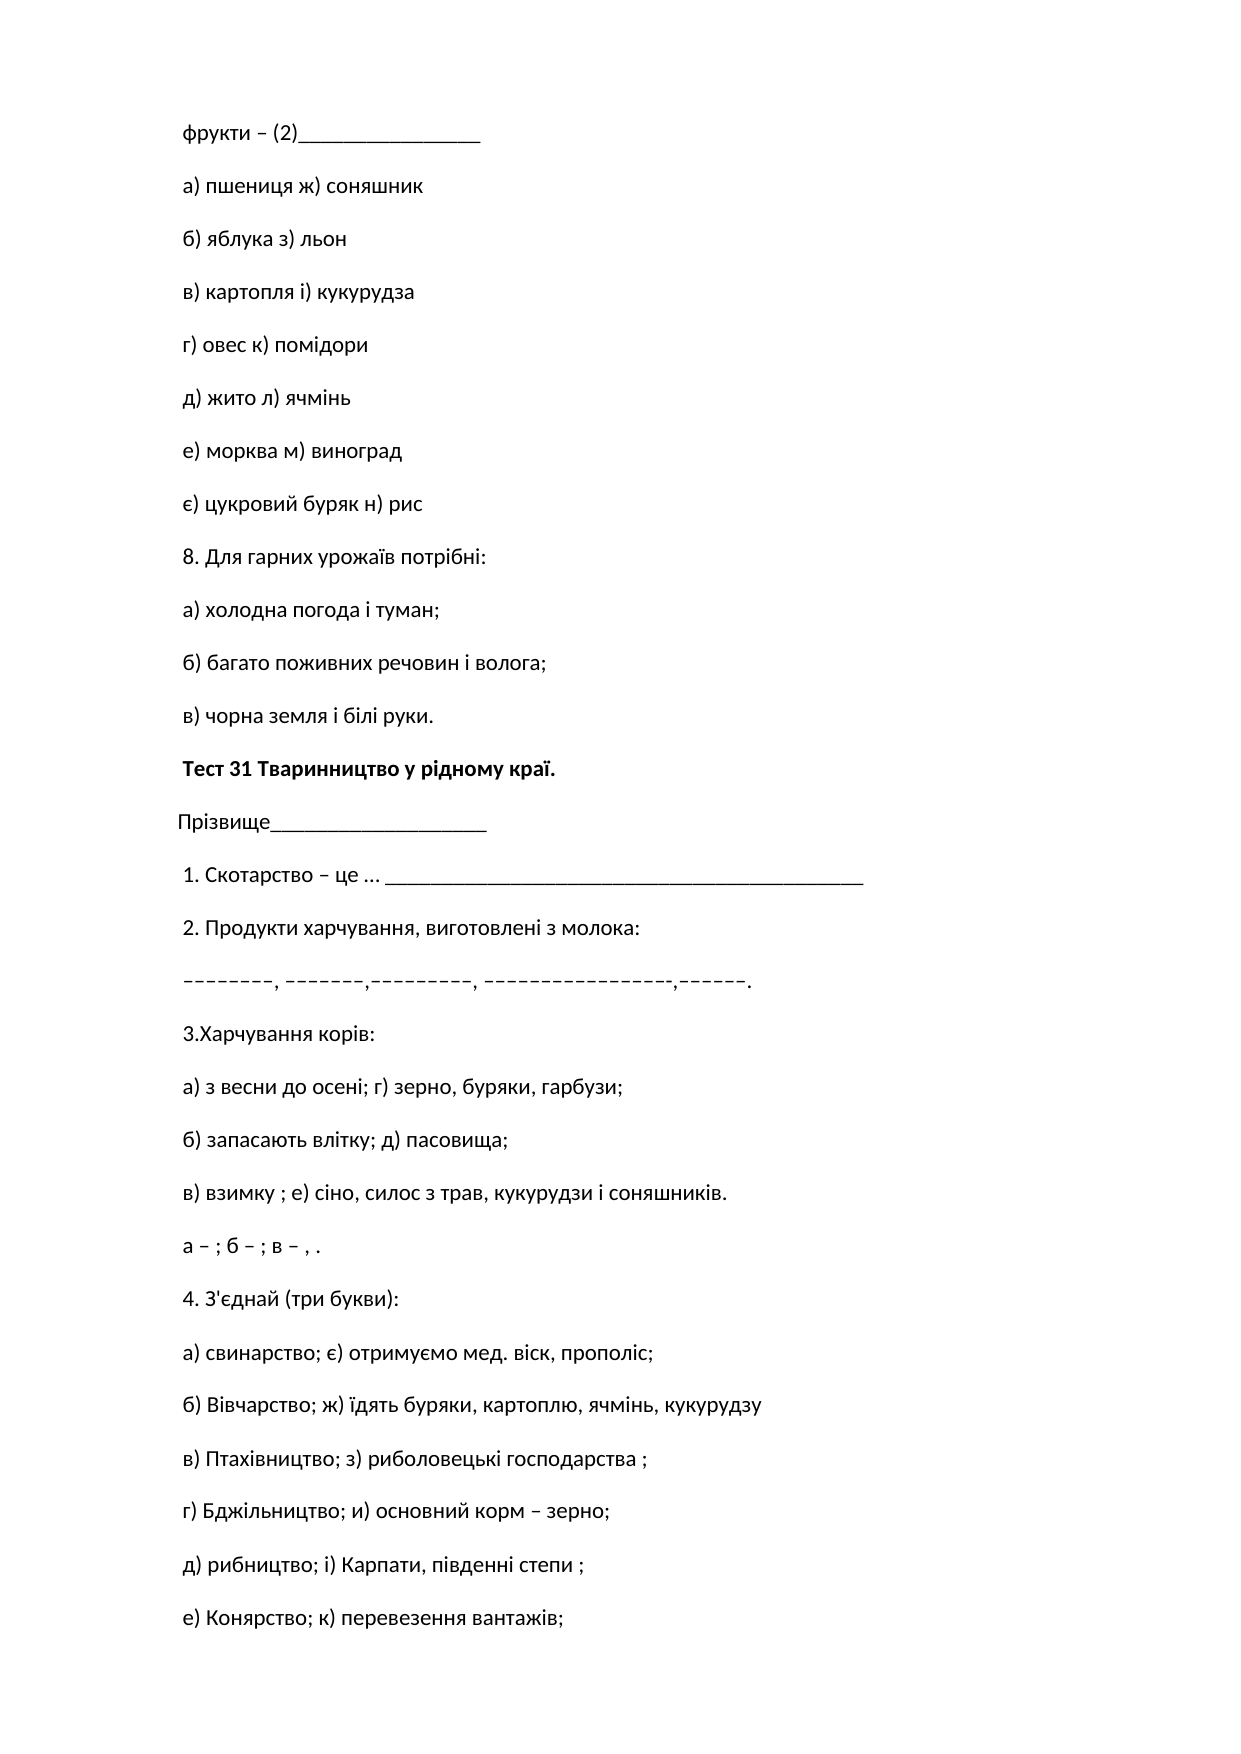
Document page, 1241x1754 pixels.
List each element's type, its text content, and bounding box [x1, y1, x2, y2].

text 4. З'єднай (три букви): [177, 1284, 1152, 1313]
text д) рибництво; і) Карпати, південні степи ; [177, 1550, 1152, 1578]
text а) пшениця ж) соняшник [177, 171, 1152, 199]
text е) морква м) виноград [177, 436, 1152, 464]
text а – ; б – ; в – , . [177, 1232, 1152, 1259]
text Тест 31 Тваринництво у рідному краї. [177, 754, 1152, 782]
text в) чорна земля і білі руки. [177, 701, 1152, 729]
text а) холодна погода і туман; [177, 595, 1152, 623]
text є) цукровий буряк н) рис [177, 489, 1152, 517]
text 8. Для гарних урожаїв потрібні: [177, 542, 1152, 570]
text г) Бджільництво; и) основний корм – зерно; [177, 1497, 1152, 1525]
text б) Вівчарство; ж) їдять буряки, картоплю, ячмінь, кукурудзу [177, 1391, 1152, 1419]
text г) овес к) помідори [177, 330, 1152, 358]
text ––––––––, –––––––,–––––––––, ––––––––––––––––-,––––––. [177, 966, 1152, 994]
text б) запасають влітку; д) пасовища; [177, 1126, 1152, 1153]
text б) яблука з) льон [177, 224, 1152, 252]
text Прізвище___________________ [177, 807, 1152, 835]
text а) з весни до осені; г) зерно, буряки, гарбузи; [177, 1072, 1152, 1101]
text 3.Харчування корів: [177, 1019, 1152, 1047]
text в) Птахівництво; з) риболовецькі господарства ; [177, 1444, 1152, 1472]
text 2. Продукти харчування, виготовлені з молока: [177, 913, 1152, 941]
text д) жито л) ячмінь [177, 383, 1152, 411]
text а) свинарство; є) отримуємо мед. віск, прополіс; [177, 1338, 1152, 1366]
text в) взимку ; е) сіно, силос з трав, кукурудзи і соняшників. [177, 1178, 1152, 1207]
text е) Конярство; к) перевезення вантажів; [177, 1603, 1152, 1631]
text фрукти – (2)________________ [177, 118, 1152, 146]
text в) картопля і) кукурудза [177, 277, 1152, 305]
text б) багато поживних речовин і волога; [177, 648, 1152, 676]
text 1. Скотарство – це … __________________________________________ [177, 860, 1152, 888]
